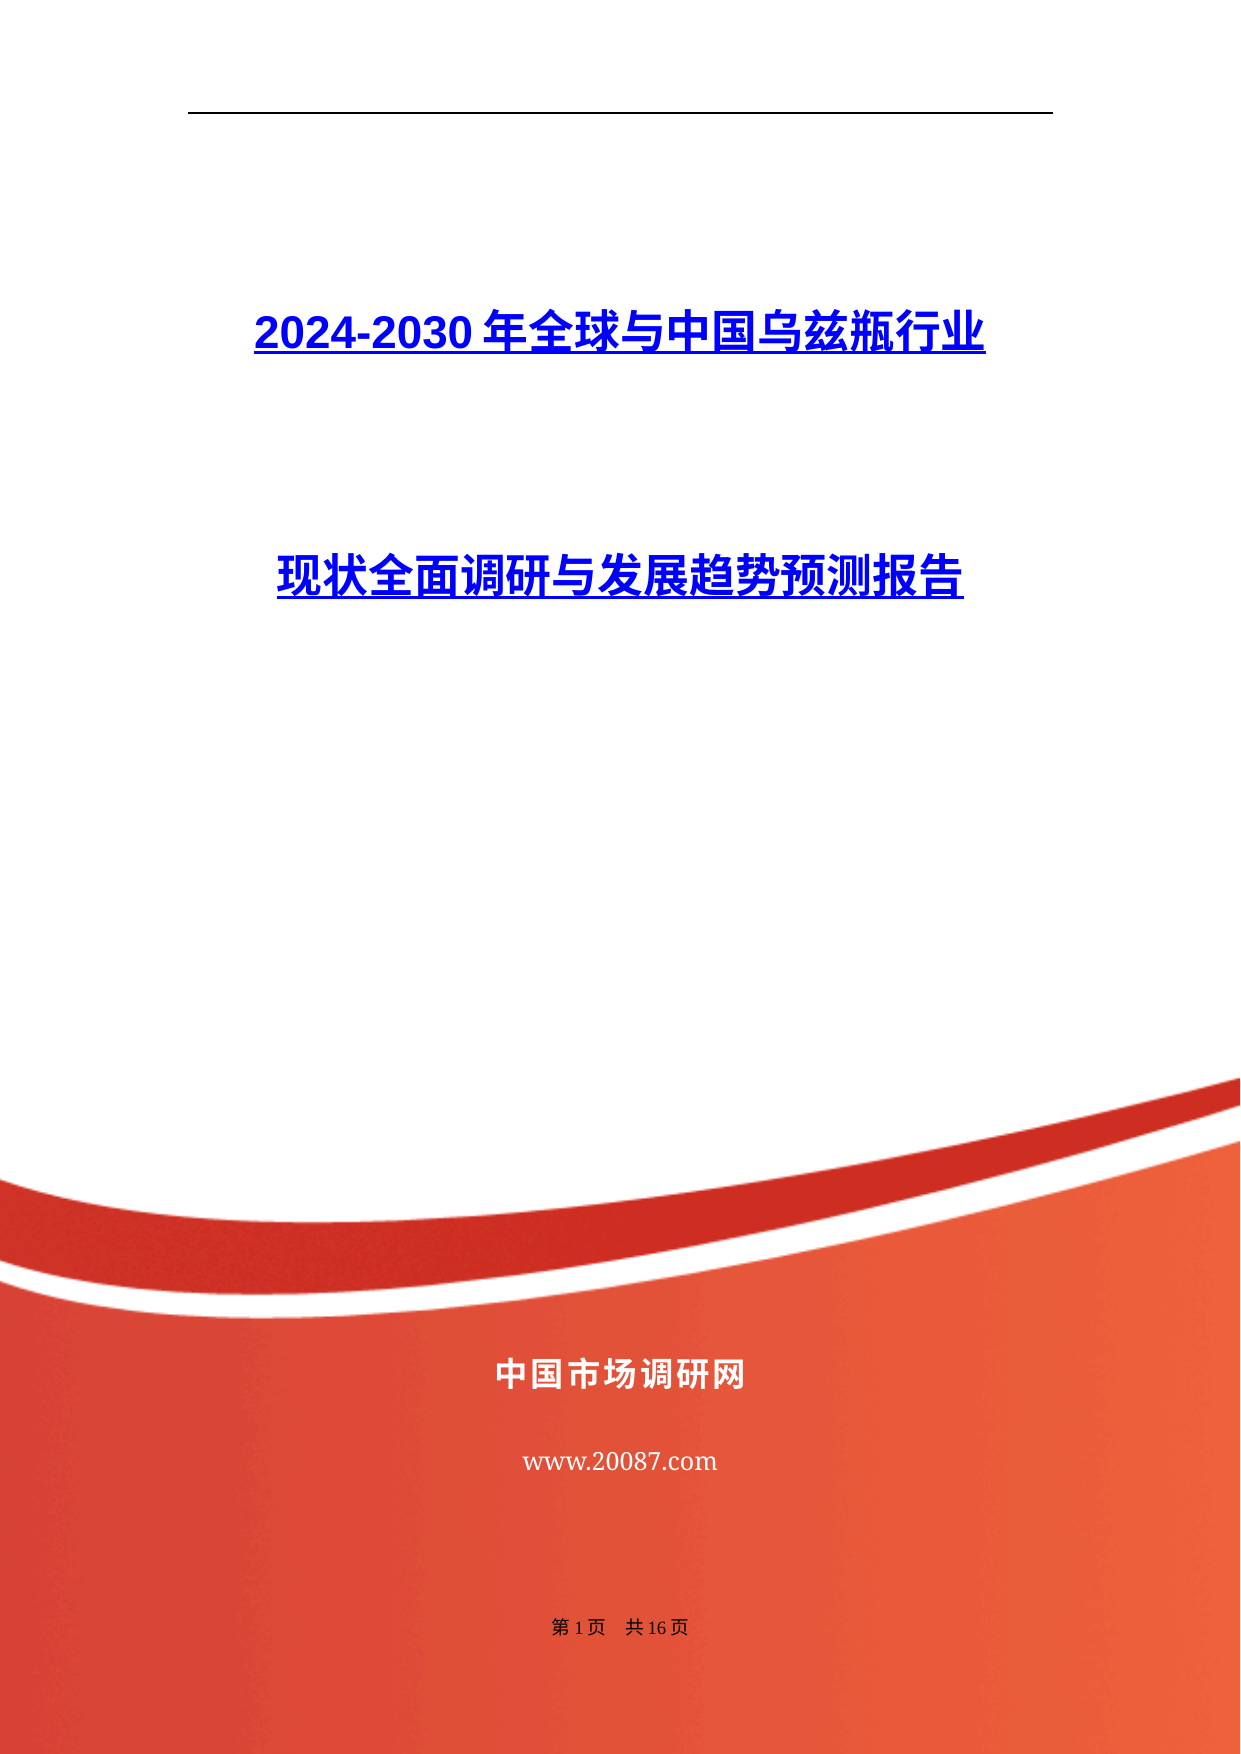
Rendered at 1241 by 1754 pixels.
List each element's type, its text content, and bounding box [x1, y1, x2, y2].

subtitle 中国市场调研网 [187, 1339, 1053, 1404]
table_header 2024-2030年全球与中国乌兹瓶行业现状全面调研与发展趋势预测报告 [188, 207, 1053, 773]
picture [0, 1006, 1241, 1754]
text www.20087.com [187, 1428, 1053, 1493]
